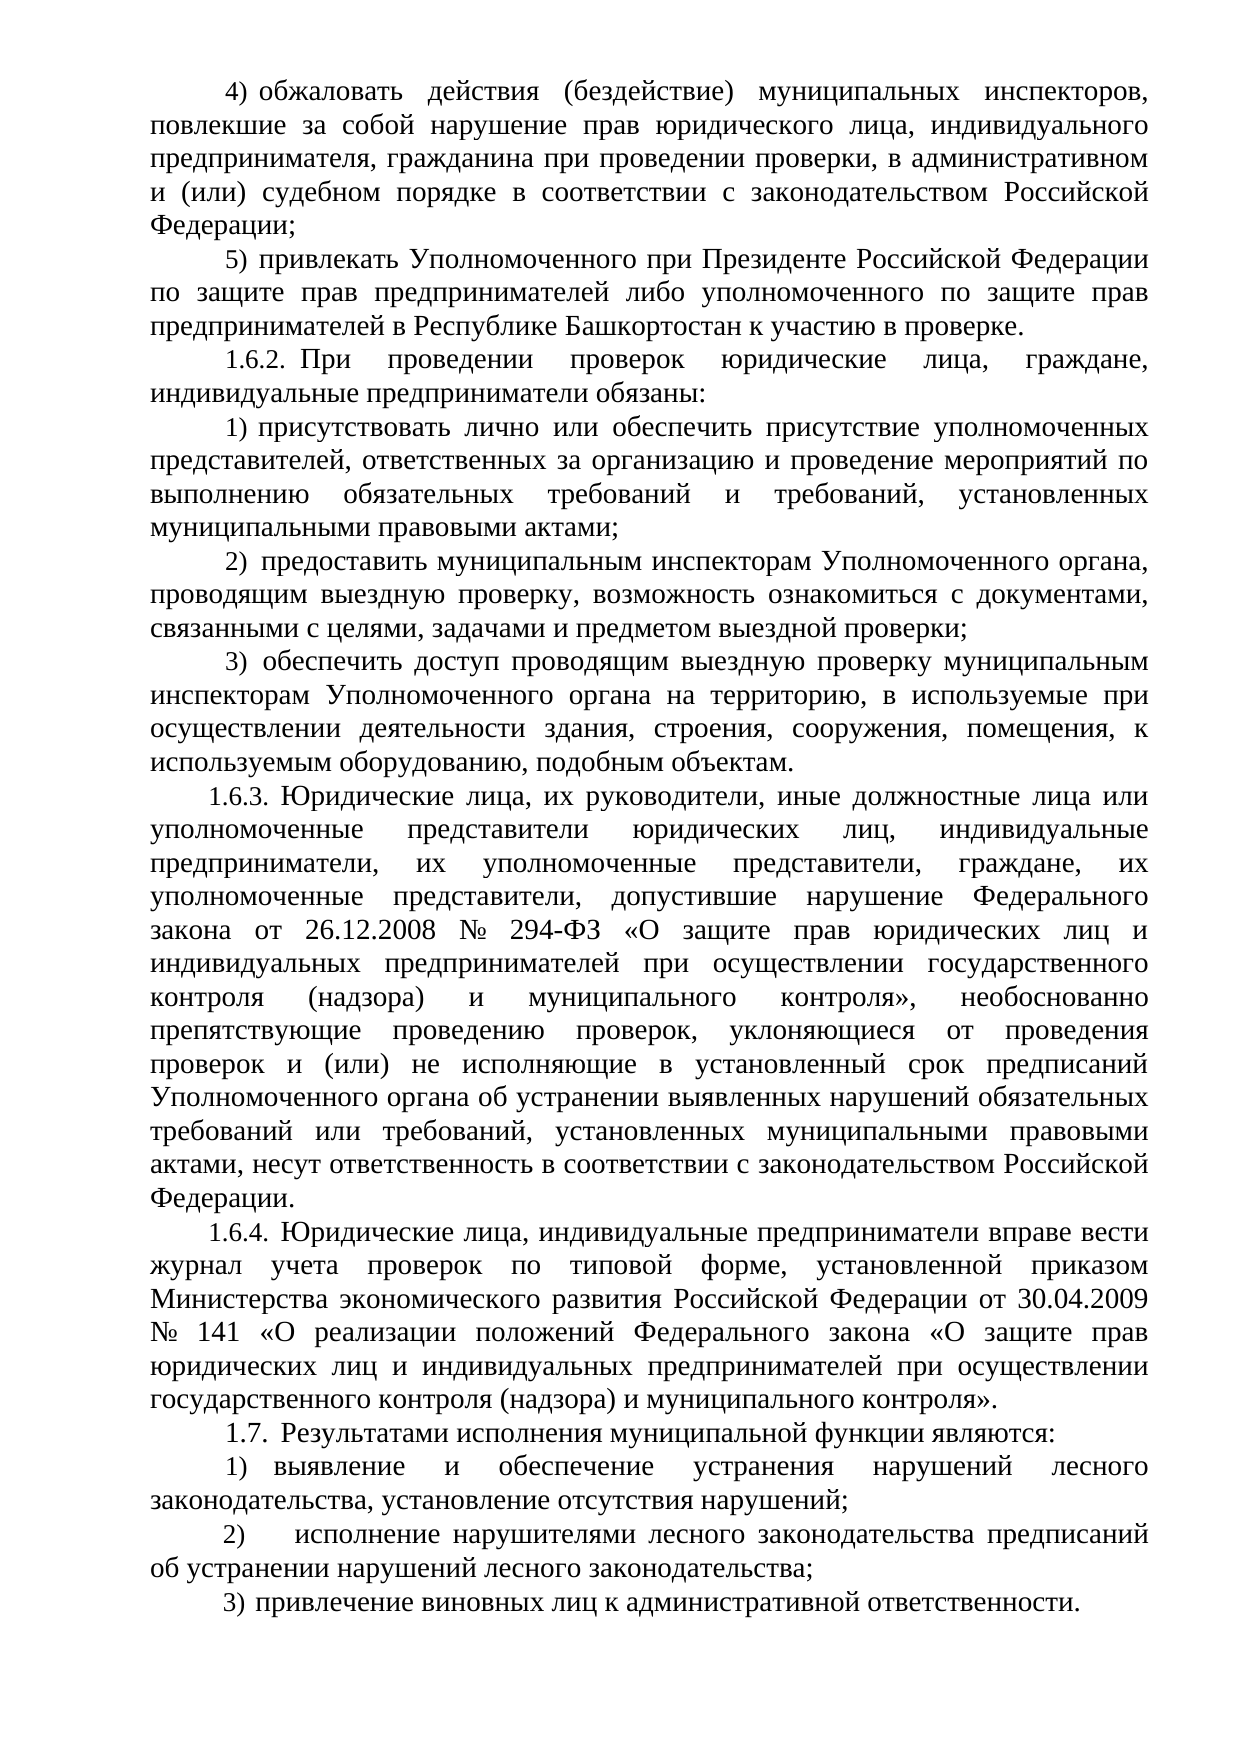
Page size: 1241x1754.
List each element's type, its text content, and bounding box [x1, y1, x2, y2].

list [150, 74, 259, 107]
list присутствовать лично или обеспечить присутствие уполномоченных представителей, ответственных за организацию и проведение мероприятий по выполнению обязательных требований и требований, установленных муниципальными правовыми актами; [150, 509, 1149, 543]
list исполнение нарушителями лесного законодательства предписаний об устранении нарушений лесного законодательства; [150, 1516, 1149, 1584]
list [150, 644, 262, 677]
list обжаловать действия (бездействие) муниципальных инспекторов, повлекшие за собой нарушение прав юридического лица, индивидуального предпринимателя, гражданина при проведении проверки, в административном и (или) судебном порядке в соответствии с законодательством Российской Федерации; [150, 207, 1149, 241]
list привлекать Уполномоченного при Президенте Российской Федерации по защите прав предпринимателей либо уполномоченного по защите прав предпринимателей в Республике Башкортостан к участию в проверке. [150, 308, 1149, 342]
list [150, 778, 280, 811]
list привлечение виновных лиц к административной ответственности. [150, 1584, 1152, 1618]
list привлекать Уполномоченного при Президенте Российской Федерации по защите прав предпринимателей либо уполномоченного по защите прав предпринимателей в Республике Башкортостан к участию в проверке. [150, 242, 1149, 275]
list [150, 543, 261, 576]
list обеспечить доступ проводящим выездную проверку муниципальным инспекторам Уполномоченного органа на территорию, в используемые при осуществлении деятельности здания, строения, сооружения, помещения, к используемым оборудованию, подобным объектам. [150, 744, 1149, 778]
list Юридические лица, индивидуальные предприниматели вправе вести журнал учета проверок по типовой форме, установленной приказом Министерства экономического развития Российской Федерации от 30.04.2009 № 141 «О реализации положений Федерального закона «О защите прав юридических лиц и индивидуальных предпринимателей при осуществлении государственного контроля (надзора) и муниципального контроля». [150, 1381, 1149, 1416]
list При проведении проверок юридические лица, граждане, индивидуальные предприниматели обязаны: [150, 342, 1149, 409]
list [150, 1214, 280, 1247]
list Результатами исполнения муниципальной функции являются: [225, 1416, 1149, 1449]
list предоставить муниципальным инспекторам Уполномоченного органа, проводящим выездную проверку, возможность ознакомиться с документами, связанными с целями, задачами и предметом выездной проверки; [150, 610, 1149, 644]
list выявление и обеспечение устранения нарушений лесного законодательства, установление отсутствия нарушений; [150, 1449, 1149, 1516]
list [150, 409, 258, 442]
